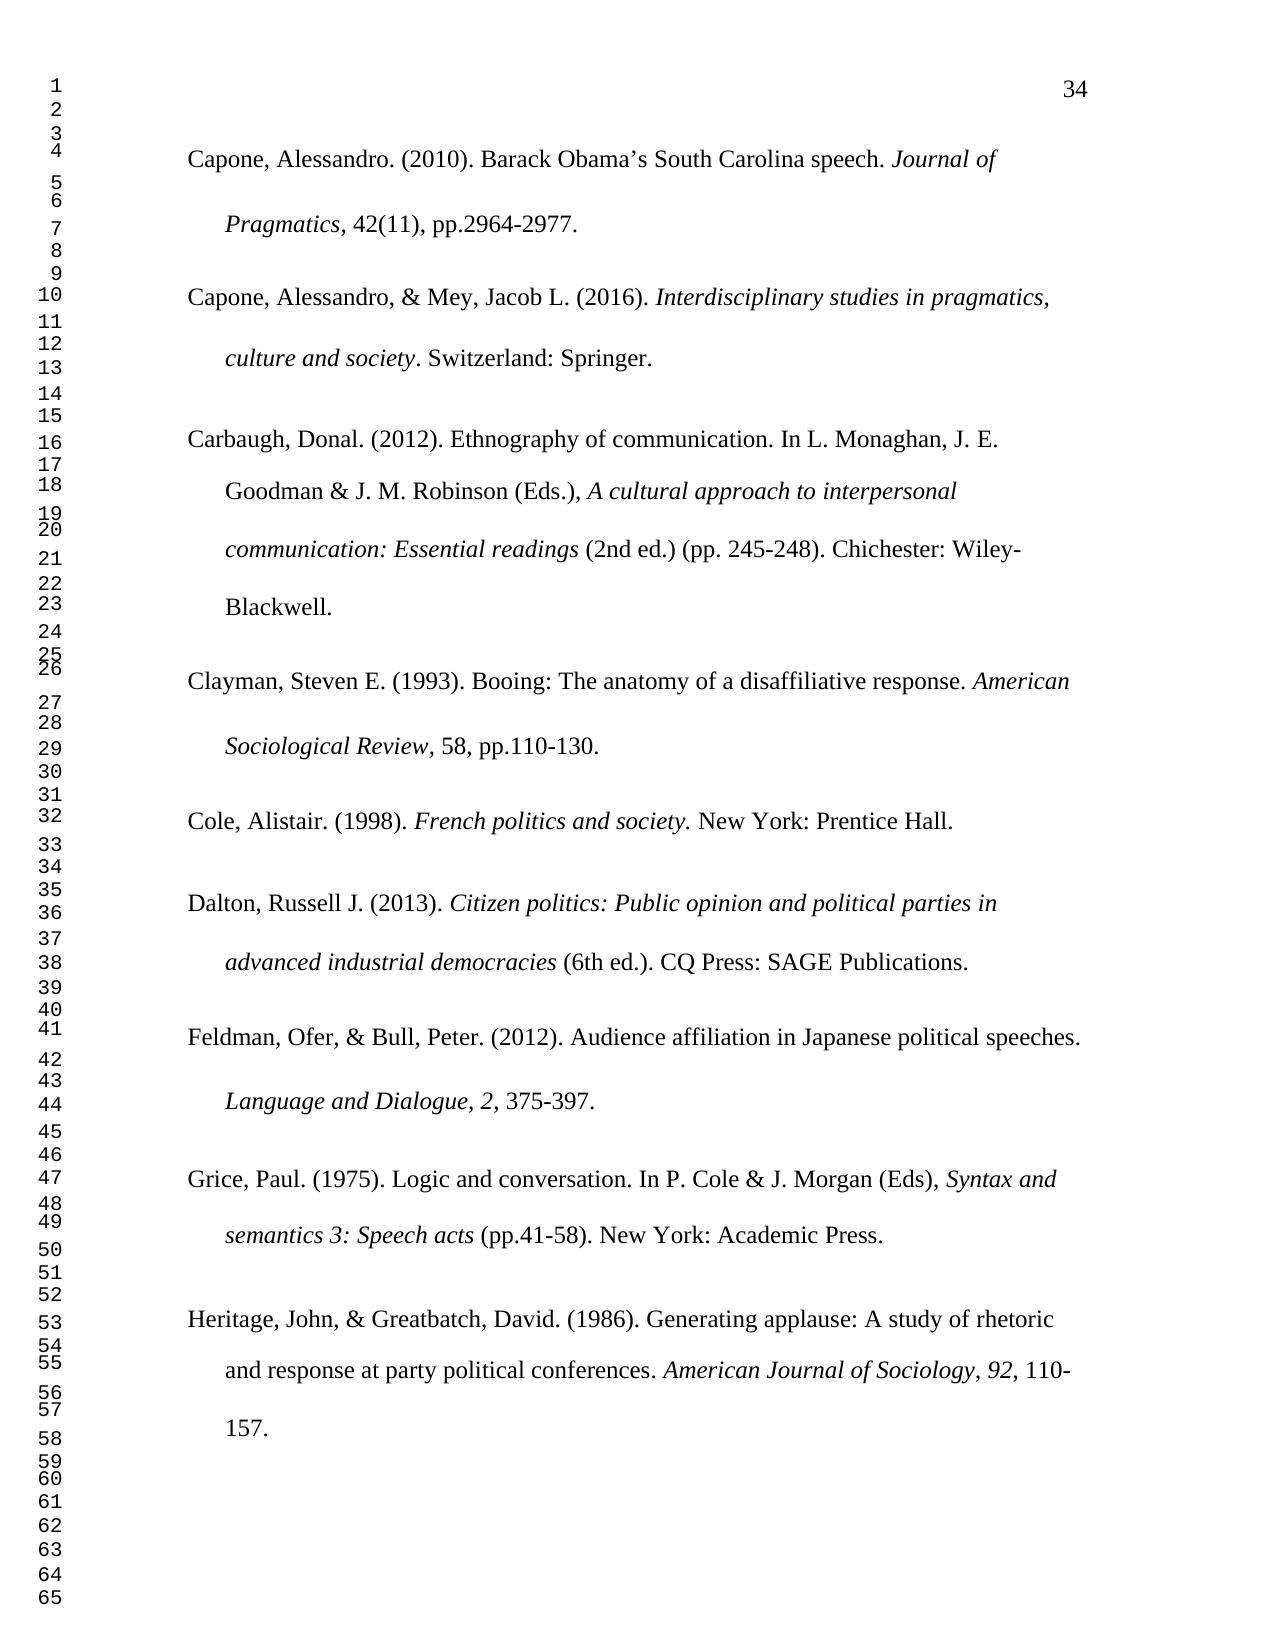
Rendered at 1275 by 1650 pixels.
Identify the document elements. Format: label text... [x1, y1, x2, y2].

text 20 communication: Essential readings (2nd ed.) (pp. 245-248). Chichester: Wiley- [37, 524, 1196, 566]
text 26 Clayman, Steven E. (1993). Booing: The anatomy of a disaffiliative response. American [37, 666, 1196, 696]
text 30 [37, 761, 1196, 784]
text 5 [27, 173, 86, 193]
text 31 [37, 784, 1196, 808]
text 43 Language and Dialogue, 2, 375-397. [37, 1070, 1196, 1115]
text 48 [37, 1192, 1196, 1215]
text 41 Feldman, Ofer, & Bull, Peter. (2012). Audience affiliation in Japanese political speeches. [37, 1023, 1196, 1050]
text 4 Capone, Alessandro. (2010). Barack Obama’s South Carolina speech. Journal of [50, 146, 1196, 173]
text 55 and response at party political conferences. American Journal of Sociology, 92, 110- [37, 1357, 1196, 1383]
text 11 [37, 311, 1196, 333]
text 57 157. [37, 1404, 1196, 1444]
text 32 Cole, Alistair. (1998). French politics and society. New York: Prentice Hall. [37, 808, 1196, 834]
text 7 Pragmatics, 42(11), pp.2964-2977. [50, 212, 1196, 237]
text 8 [27, 239, 86, 262]
text 49 semantics 3: Speech acts (pp.41-58). New York: Academic Press. [37, 1215, 1196, 1251]
text 38 advanced industrial democracies (6th ed.). CQ Press: SAGE Publications. [37, 949, 1196, 976]
text 19 [37, 504, 1196, 524]
text 42 [37, 1050, 1196, 1070]
text 17 [37, 454, 1196, 477]
text 28 [37, 713, 1196, 733]
text 35 Dalton, Russell J. (2013). Citizen politics: Public opinion and political parties in [37, 879, 1196, 918]
text 27 [37, 696, 1196, 713]
text 18 Goodman & J. M. Robinson (Eds.), A cultural approach to interpersonal [37, 478, 1196, 504]
text 23 Blackwell. [37, 595, 1196, 621]
text 22 [37, 572, 1196, 595]
text 47 Grice, Paul. (1975). Logic and conversation. In P. Cole & J. Morgan (Eds), Syntax and [37, 1166, 1196, 1192]
text 6 [27, 193, 86, 212]
text 15 [37, 407, 1196, 426]
text 9 [27, 262, 86, 284]
text 14 [37, 383, 1196, 407]
text 25 [37, 643, 1196, 666]
text 46 [37, 1144, 1196, 1166]
text 16 Carbaugh, Donal. (2012). Ethnography of communication. In L. Monaghan, J. E. [37, 426, 1196, 453]
text 12 culture and society. Switzerland: Springer. [37, 333, 1196, 372]
text 34 [37, 855, 1196, 879]
text 37 [37, 928, 1196, 949]
text 10 Capone, Alessandro, & Mey, Jacob L. (2016). Interdisciplinary studies in pragmatics, [37, 284, 1196, 311]
text 52 [37, 1286, 1196, 1305]
text 40 [37, 999, 1196, 1023]
text 29 Sociological Review, 58, pp.110-130. [37, 733, 1196, 761]
text 45 [37, 1121, 1196, 1144]
text 56 [37, 1383, 1196, 1404]
text 33 [37, 834, 1196, 855]
text 51 [37, 1262, 1196, 1286]
text 59 [37, 1451, 1196, 1475]
text 54 [37, 1333, 1196, 1357]
text 24 [37, 621, 1196, 643]
text 53 Heritage, John, & Greatbatch, David. (1986). Generating applause: A study of rhetoric [37, 1305, 1196, 1333]
text 39 [37, 976, 1196, 999]
